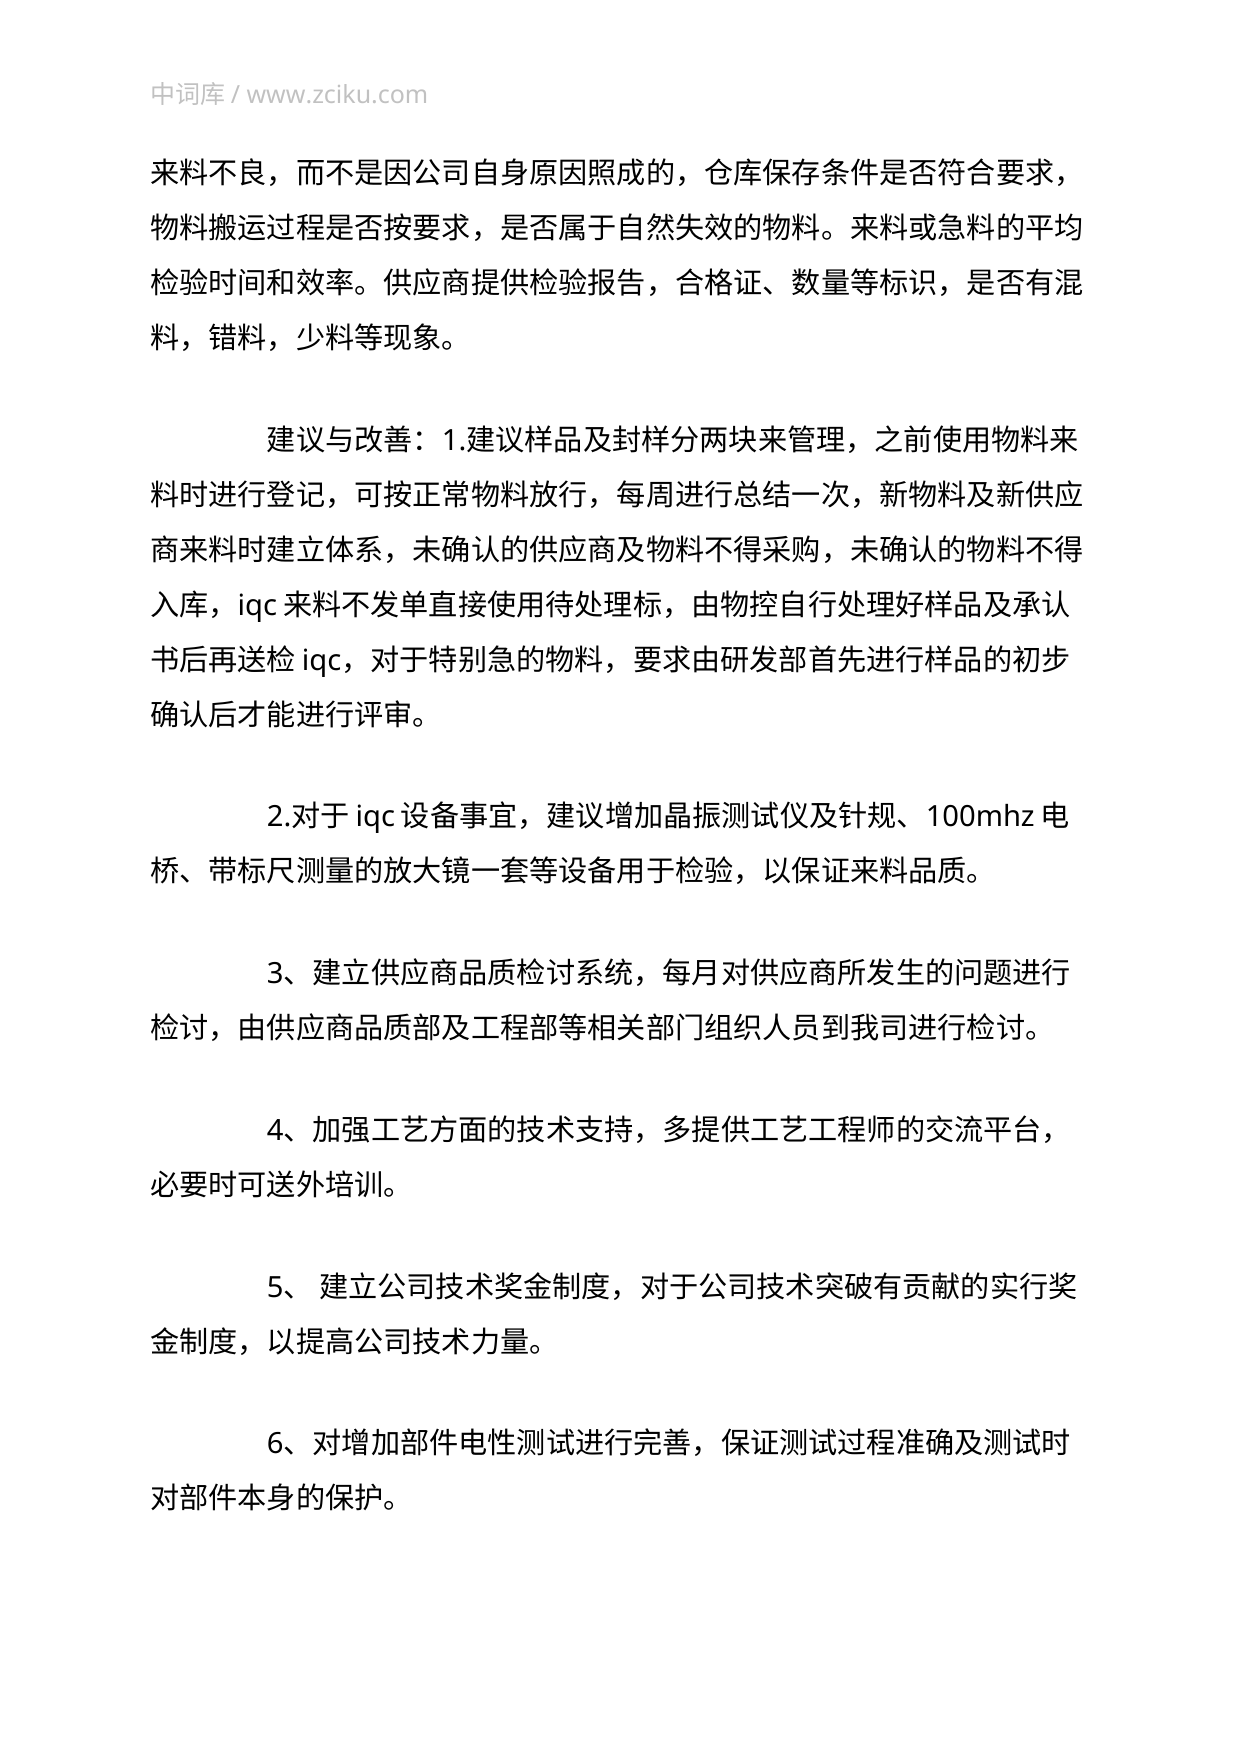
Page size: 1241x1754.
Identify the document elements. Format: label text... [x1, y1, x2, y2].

text 5、 建立公司技术奖金制度，对于公司技术突破有贡献的实行奖金制度，以提高公司技术力量。 [150, 1263, 1090, 1361]
text 2.对于iqc设备事宜，建议增加晶振测试仪及针规、100mhz电桥、带标尺测量的放大镜一套等设备用于检验，以保证来料品质。 [150, 793, 1090, 890]
text 建议与改善：1.建议样品及封样分两块来管理，之前使用物料来料时进行登记，可按正常物料放行，每周进行总结一次，新物料及新供应商来料时建立体系，未确认的供应商及物料不得采购，未确认的物料不得入库，iqc来料不发单直接使用待处理标，由物控自行处理好样品及承认书后再送检iqc，对于特别急的物料，要求由研发部首先进行样品的初步确认后才能进行评审。 [150, 416, 1090, 733]
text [150, 150, 1090, 357]
text 3、建立供应商品质检讨系统，每月对供应商所发生的问题进行检讨，由供应商品质部及工程部等相关部门组织人员到我司进行检讨。 [150, 950, 1090, 1047]
text 4、加强工艺方面的技术支持，多提供工艺工程师的交流平台，必要时可送外培训。 [150, 1107, 1090, 1204]
text 6、对增加部件电性测试进行完善，保证测试过程准确及测试时对部件本身的保护。 [150, 1420, 1090, 1517]
